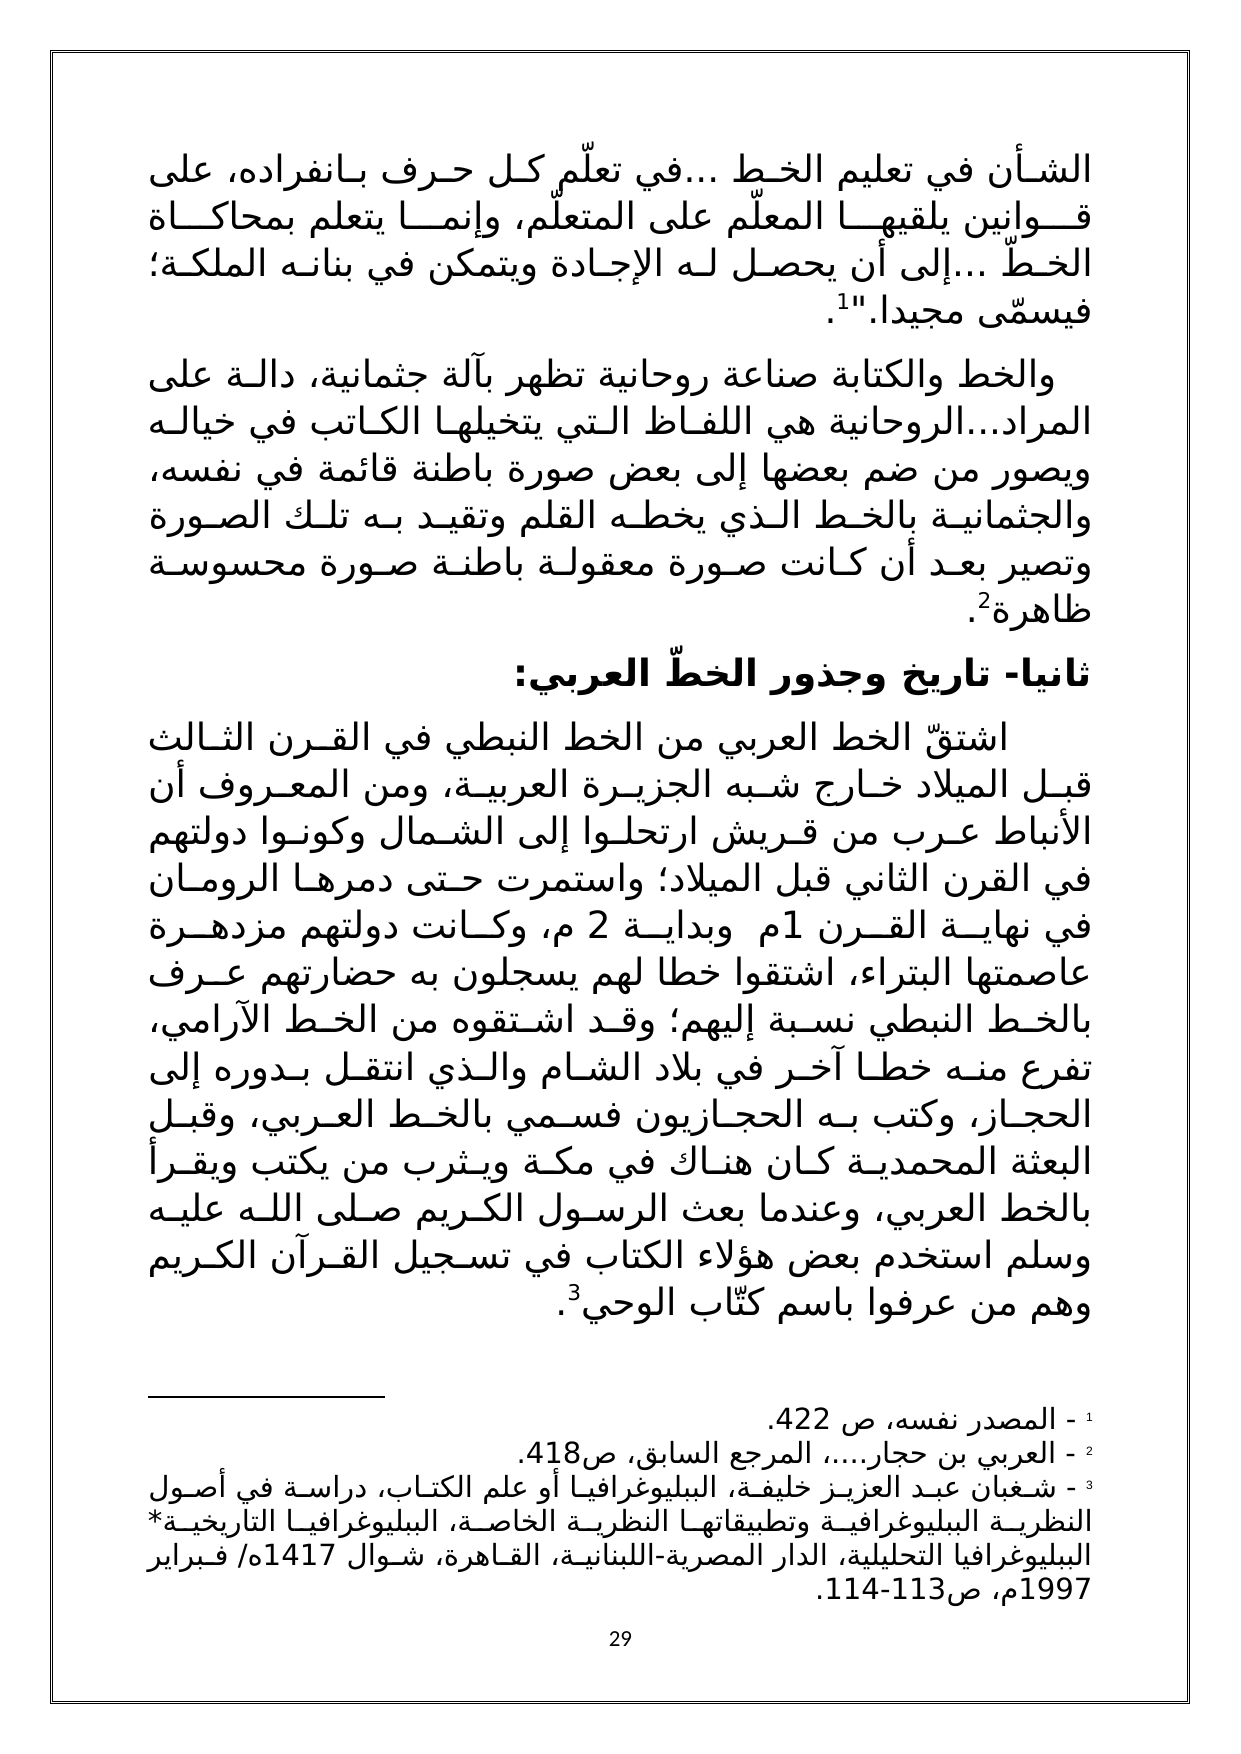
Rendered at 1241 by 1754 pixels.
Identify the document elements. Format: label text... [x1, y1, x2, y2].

text والخط والكتابة صناعة روحانية تظهر بآلة جثمانية، دالة على المراد...الروحانية هي اللفاظ التي يتخيلها الكاتب في خياله ويصور من ضم بعضها إلى بعض صورة باطنة قائمة في نفسه، والجثمانية بالخط الذي يخطه القلم وتقيد به تلك الصورة وتصير بعد أن كانت صورة معقولة باطنة صورة محسوسة ظاهرة. [148, 353, 1093, 632]
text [148, 148, 1093, 332]
text ثانيا- تاريخ وجذور الخطّ العربي: [148, 652, 1093, 695]
text اشتقّ الخط العربي من الخط النبطي في القرن الثالث قبل الميلاد خارج شبه الجزيرة العربية، ومن المعروف أن الأنباط عرب من قريش ارتحلوا إلى الشمال وكونوا دولتهم في القرن الثاني قبل الميلاد؛ واستمرت حتى دمرها الرومان في نهاية القرن 1م وبداية 2 م، وكانت دولتهم مزدهرة عاصمتها البتراء، اشتقوا خطا لهم يسجلون به حضارتهم عرف بالخط النبطي نسبة إليهم؛ وقد اشتقوه من الخط الآرامي، تفرع منه خطا آخر في بلاد الشام والذي انتقل بدوره إلى الحجاز، وكتب به الحجازيون فسمي بالخط العربي، وقبل البعثة المحمدية كان هناك في مكة ويثرب من يكتب ويقرأ بالخط العربي، وعندما بعث الرسول الكريم صلى الله عليه وسلم استخدم بعض هؤلاء الكتاب في تسجيل القرآن الكريم وهم من عرفوا باسم كتّاب الوحي. [148, 716, 1093, 1324]
